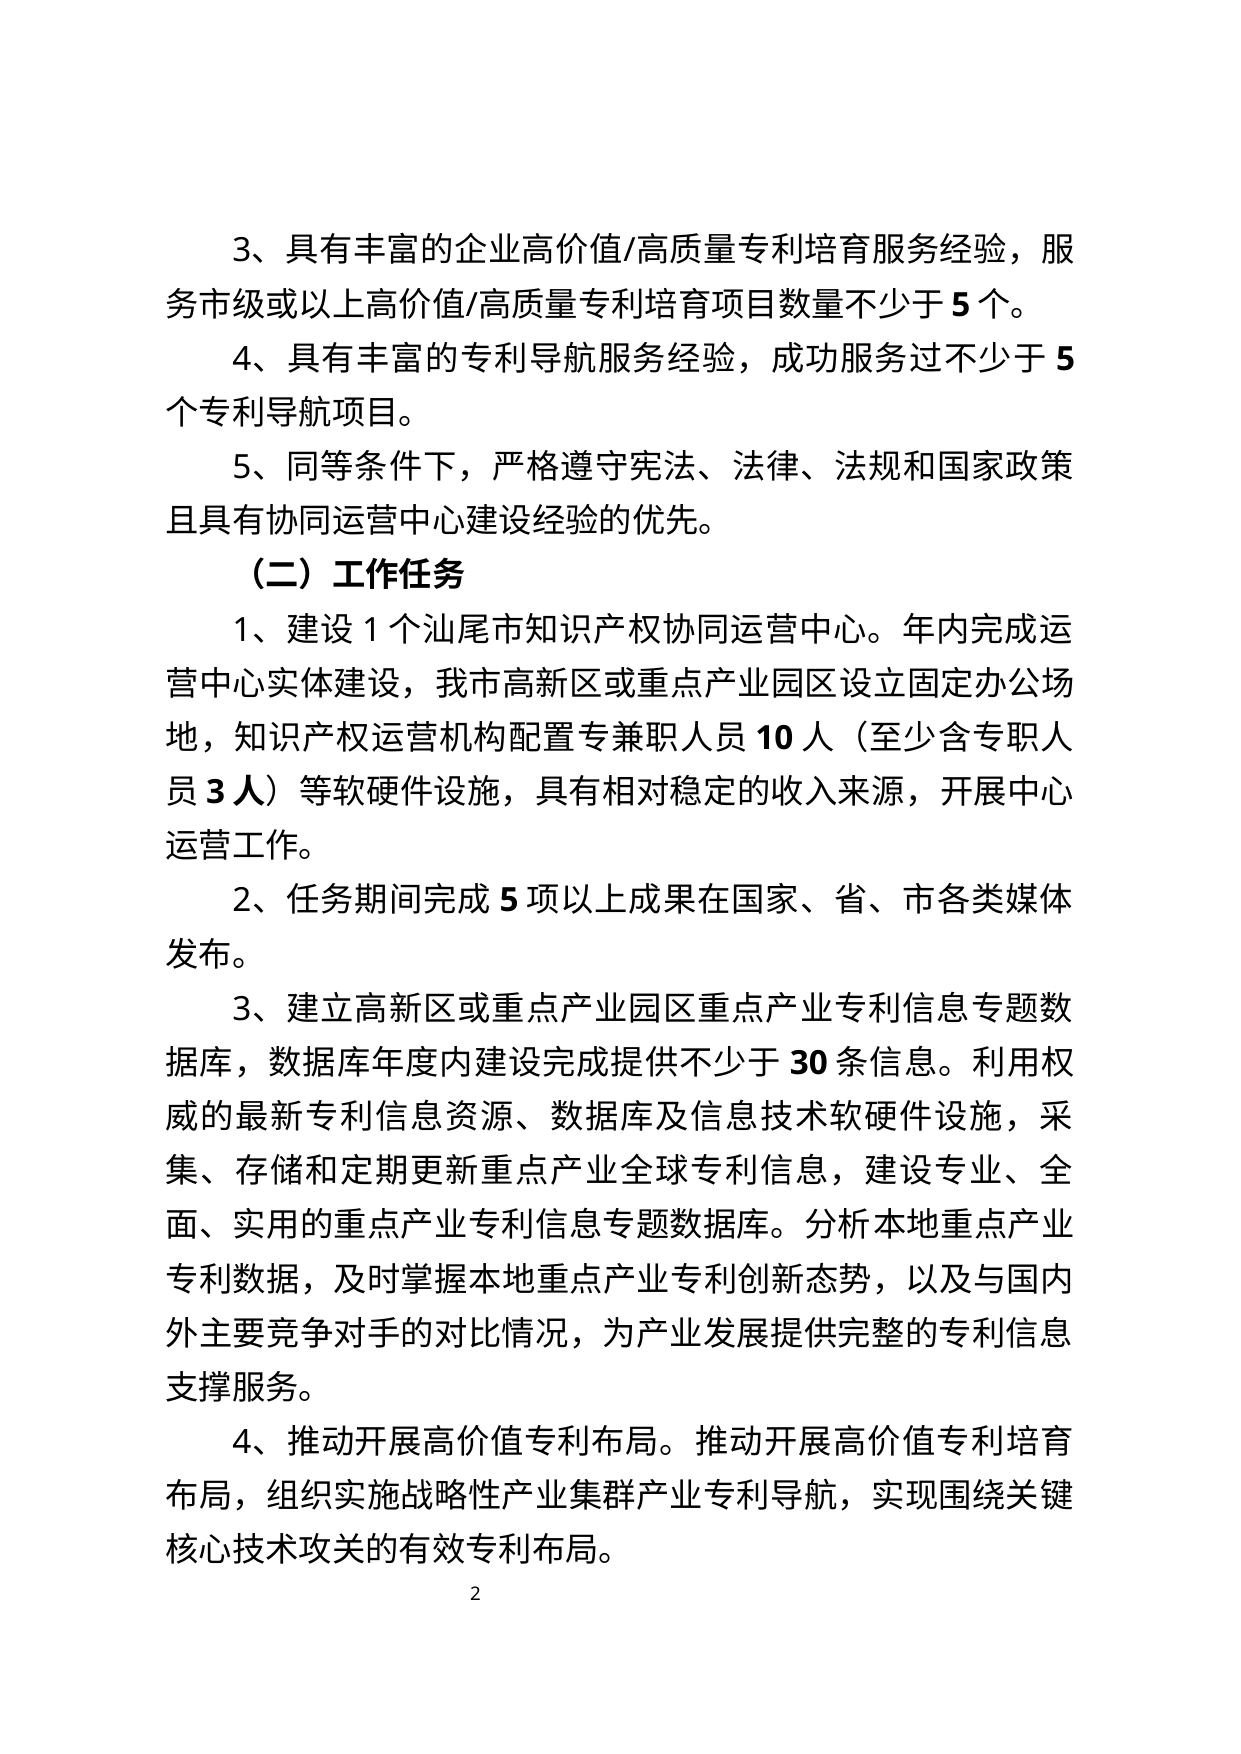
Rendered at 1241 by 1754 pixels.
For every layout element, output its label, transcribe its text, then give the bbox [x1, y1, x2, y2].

list 4、推动开展高价值专利布局。推动开展高价值专利培育布局，组织实施战略性产业集群产业专利导航，实现围绕关键核心技术攻关的有效专利布局。 [165, 1410, 1075, 1573]
list 2、任务期间完成5项以上成果在国家、省、市各类媒体发布。 [165, 868, 1075, 977]
list 4、具有丰富的专利导航服务经验，成功服务过不少于5个专利导航项目。 [165, 327, 1075, 435]
list 3、建立高新区或重点产业园区重点产业专利信息专题数据库，数据库年度内建设完成提供不少于30条信息。利用权威的最新专利信息资源、数据库及信息技术软硬件设施，采集、存储和定期更新重点产业全球专利信息，建设专业、全面、实用的重点产业专利信息专题数据库。分析本地重点产业专利数据，及时掌握本地重点产业专利创新态势，以及与国内外主要竞争对手的对比情况，为产业发展提供完整的专利信息支撑服务。 [165, 977, 1075, 1410]
list 5、同等条件下，严格遵守宪法、法律、法规和国家政策且具有协同运营中心建设经验的优先。 [165, 435, 1075, 543]
list 1、建设1个汕尾市知识产权协同运营中心。年内完成运营中心实体建设，我市高新区或重点产业园区设立固定办公场地，知识产权运营机构配置专兼职人员10人（至少含专职人员3人）等软硬件设施，具有相对稳定的收入来源，开展中心运营工作。 [165, 598, 1075, 868]
list 3、具有丰富的企业高价值/高质量专利培育服务经验，服务市级或以上高价值/高质量专利培育项目数量不少于5个。 [165, 218, 1075, 327]
list （二）工作任务 [165, 543, 1075, 598]
